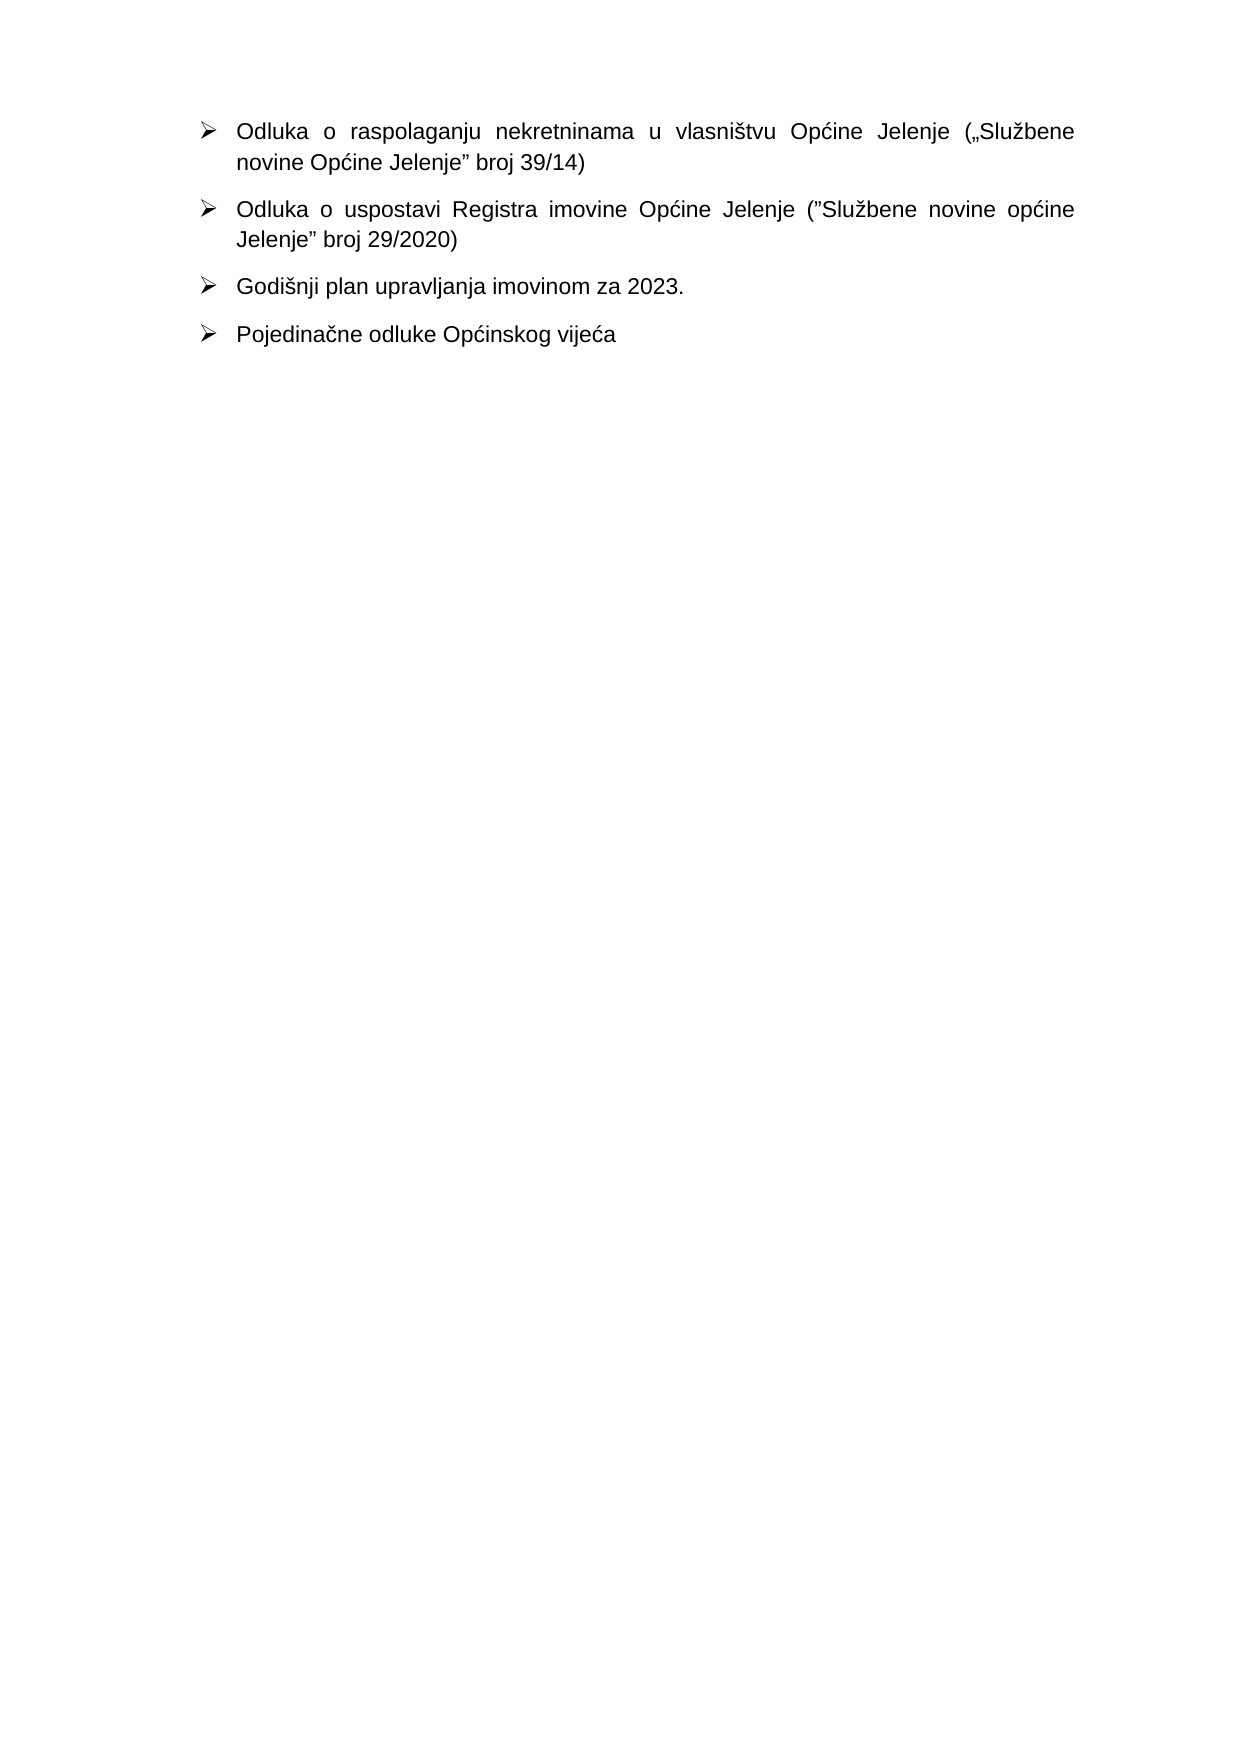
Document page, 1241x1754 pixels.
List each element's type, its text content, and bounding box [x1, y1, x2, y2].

list Pojedinačne odluke Općinskog vijeća [199, 321, 1075, 348]
list Odluka o uspostavi Registra imovine Općine Jelenje (”Službene novine općine Jelenje” broj 29/2020) [199, 196, 1075, 253]
list Odluka o raspolaganju nekretninama u vlasništvu Općine Jelenje („Službene novine Općine Jelenje” broj 39/14) [199, 118, 1075, 175]
list Godišnji plan upravljanja imovinom za 2023. [199, 273, 1075, 300]
